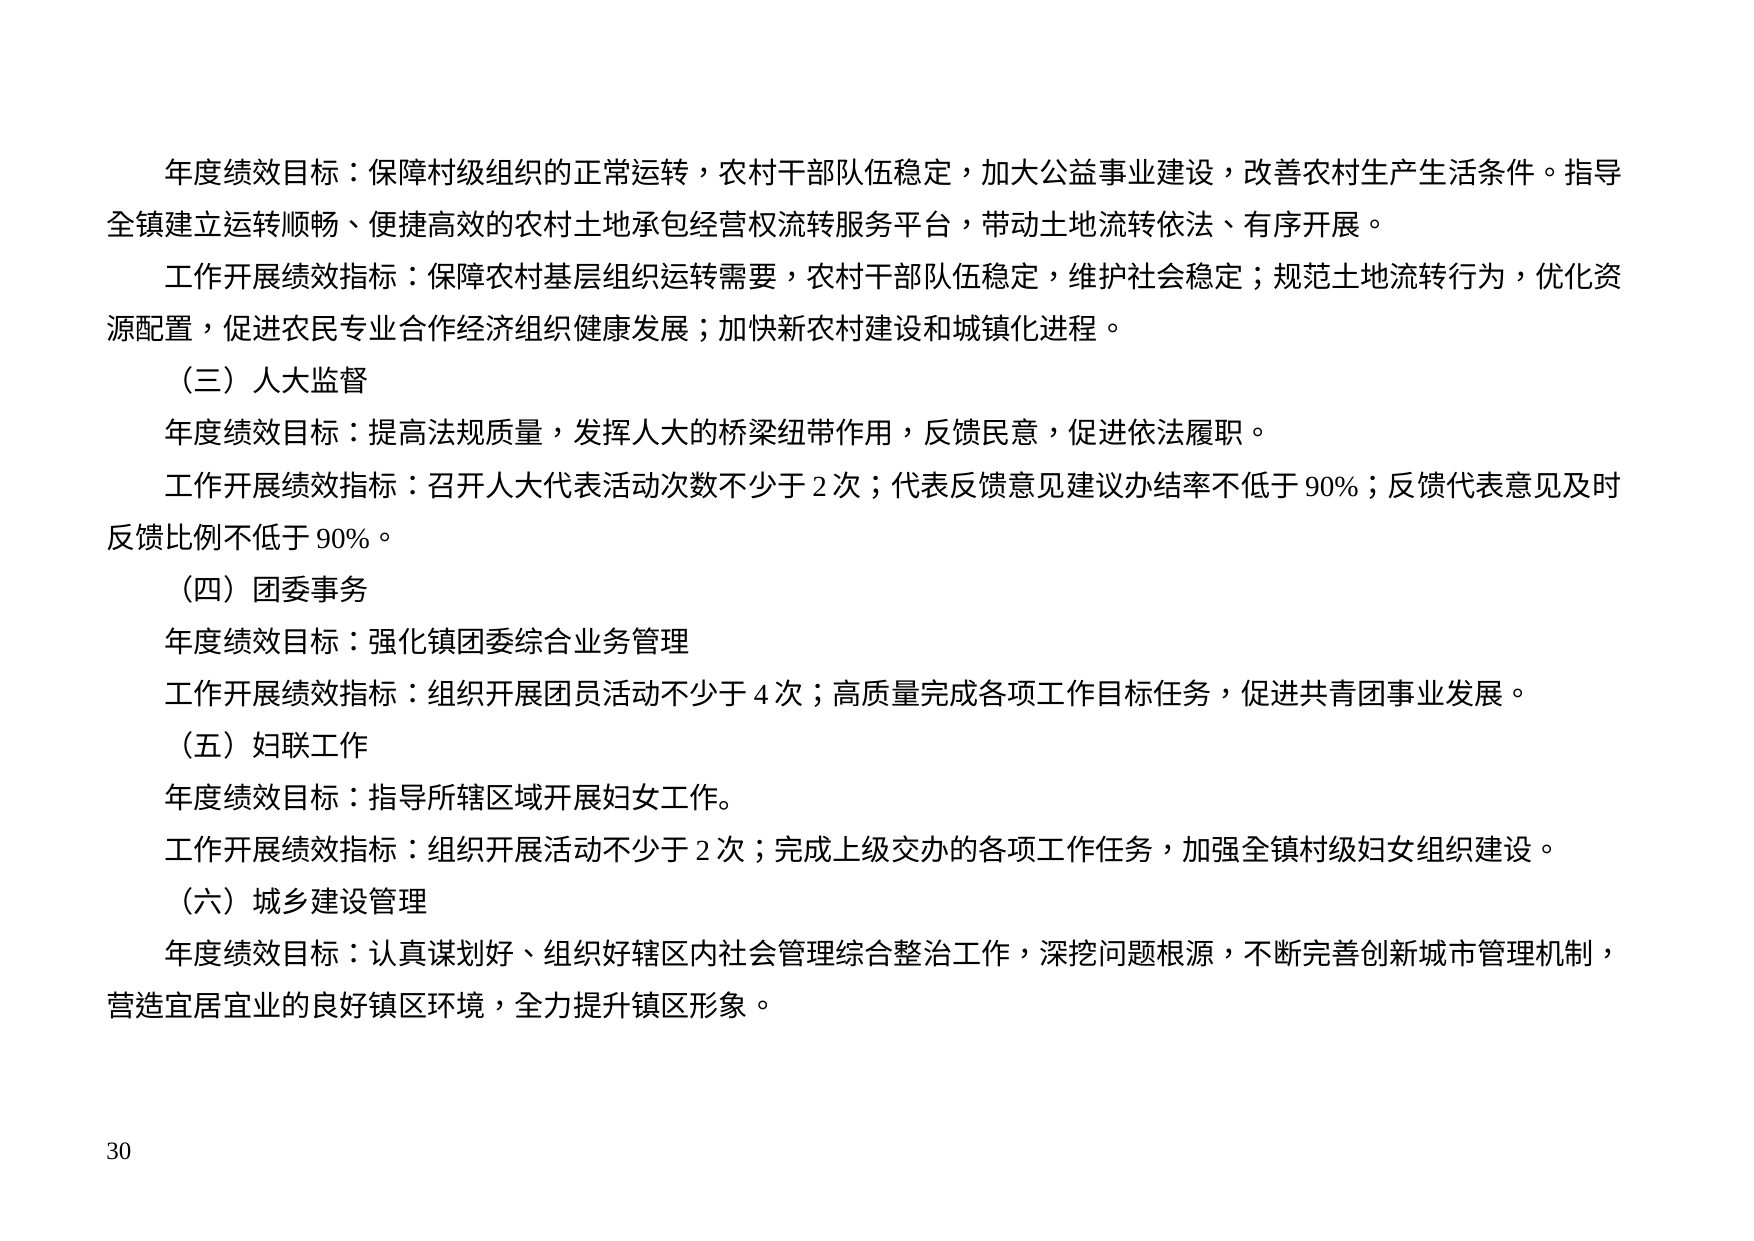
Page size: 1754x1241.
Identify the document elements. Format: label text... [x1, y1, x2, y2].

text 年度绩效目标：指导所辖区域开展妇女工作。 [106, 767, 1648, 819]
text 年度绩效目标：保障村级组织的正常运转，农村干部队伍稳定，加大公益事业建设，改善农村生产生活条件。指导全镇建立运转顺畅、便捷高效的农村土地承包经营权流转服务平台，带动土地流转依法、有序开展。 [106, 142, 1648, 246]
text 年度绩效目标：认真谋划好、组织好辖区内社会管理综合整治工作，深挖问题根源，不断完善创新城市管理机制，营造宜居宜业的良好镇区环境，全力提升镇区形象。 [106, 923, 1648, 1027]
text 工作开展绩效指标：组织开展团员活动不少于4次；高质量完成各项工作目标任务，促进共青团事业发展。 [106, 663, 1648, 715]
text 工作开展绩效指标：保障农村基层组织运转需要，农村干部队伍稳定，维护社会稳定；规范土地流转行为，优化资源配置，促进农民专业合作经济组织健康发展；加快新农村建设和城镇化进程。 [106, 246, 1648, 350]
text 年度绩效目标：强化镇团委综合业务管理 [106, 611, 1648, 663]
text （四）团委事务 [106, 558, 1648, 611]
text （三）人大监督 [106, 350, 1648, 402]
text 工作开展绩效指标：组织开展活动不少于2次；完成上级交办的各项工作任务，加强全镇村级妇女组织建设。 [106, 819, 1648, 871]
text 年度绩效目标：提高法规质量，发挥人大的桥梁纽带作用，反馈民意，促进依法履职。 [106, 402, 1648, 454]
text （六）城乡建设管理 [106, 871, 1648, 923]
text 工作开展绩效指标：召开人大代表活动次数不少于2次；代表反馈意见建议办结率不低于90%；反馈代表意见及时反馈比例不低于90%。 [106, 454, 1648, 558]
text （五）妇联工作 [106, 715, 1648, 767]
